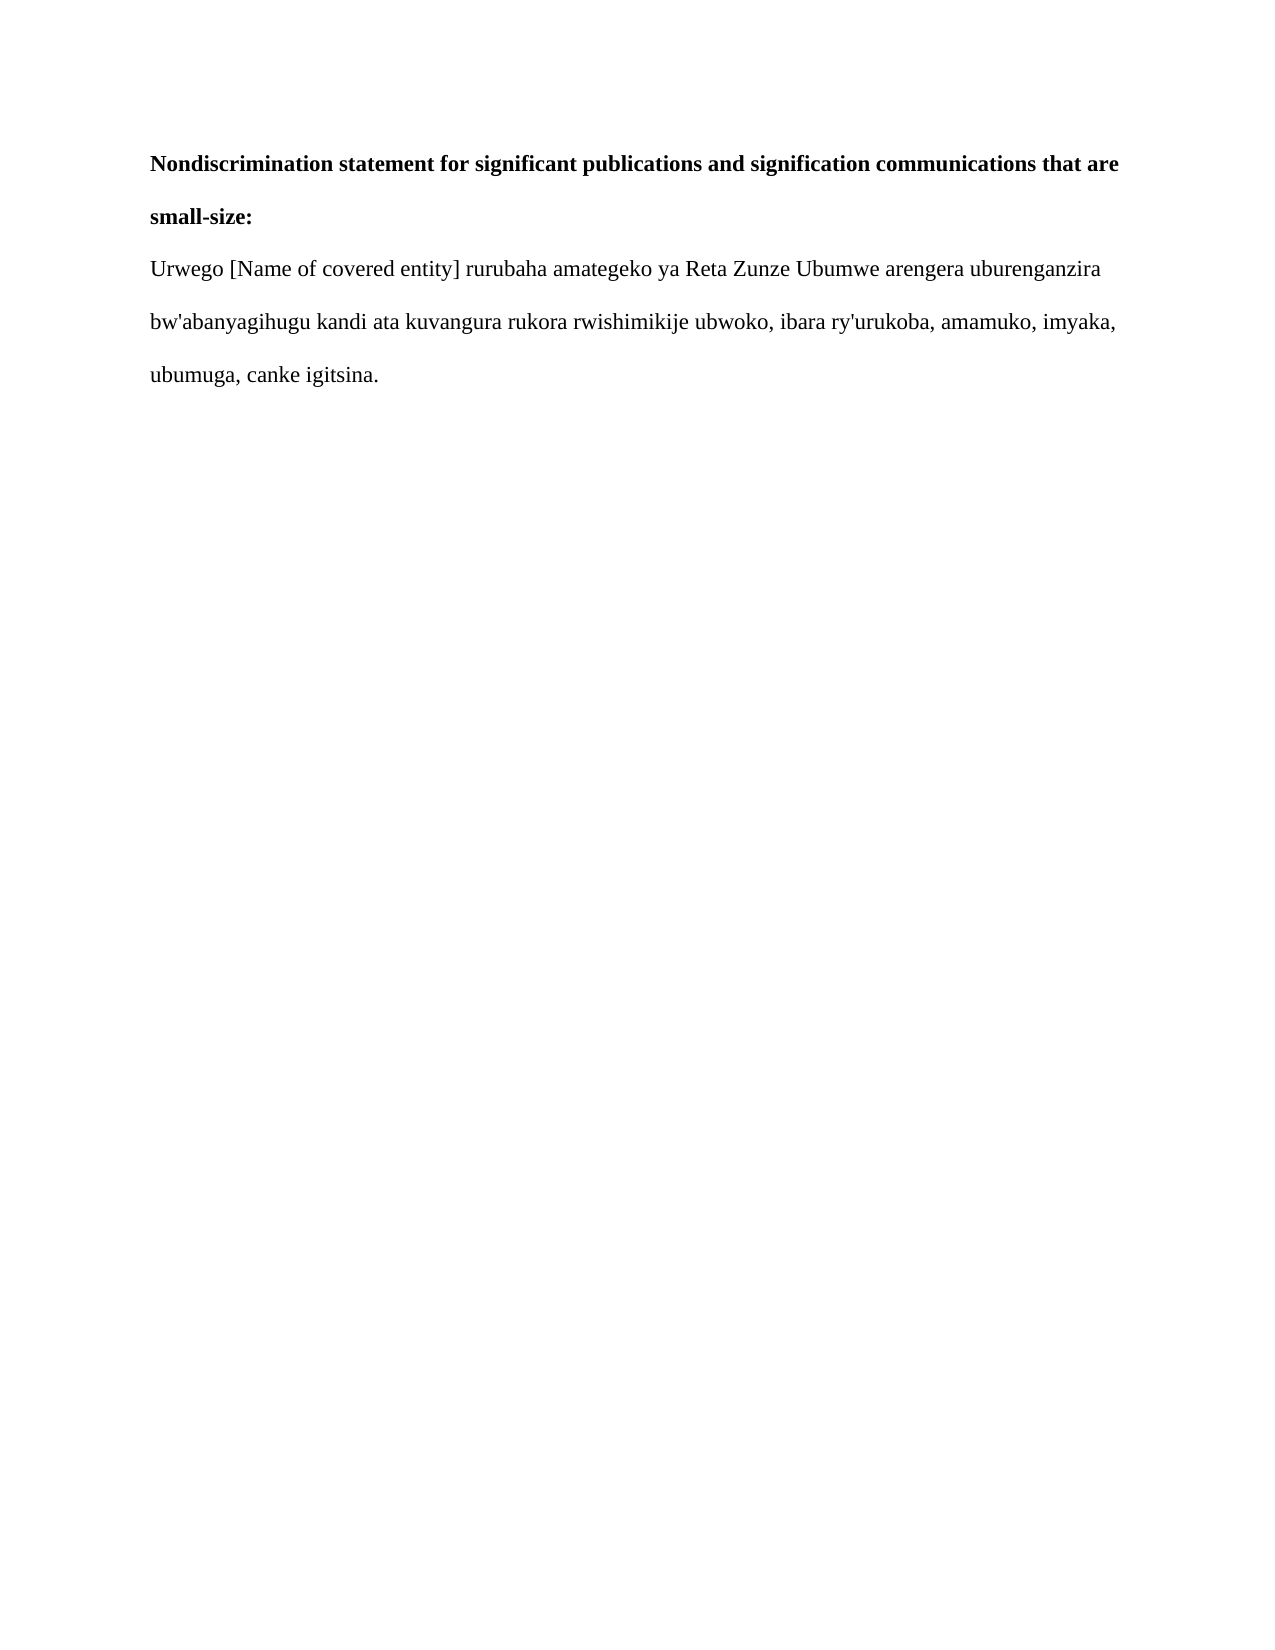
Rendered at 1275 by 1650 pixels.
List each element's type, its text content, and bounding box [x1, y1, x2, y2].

text Urwego [Name of covered entity] rurubaha amategeko ya Reta Zunze Ubumwe arengera uburenganzira bw'abanyagihugu kandi ata kuvangura rukora rwishimikije ubwoko, ibara ry'urukoba, amamuko, imyaka, ubumuga, canke igitsina. [150, 255, 1125, 387]
text Nondiscrimination statement for significant publications and signification communications that are small-size: [150, 150, 1125, 229]
